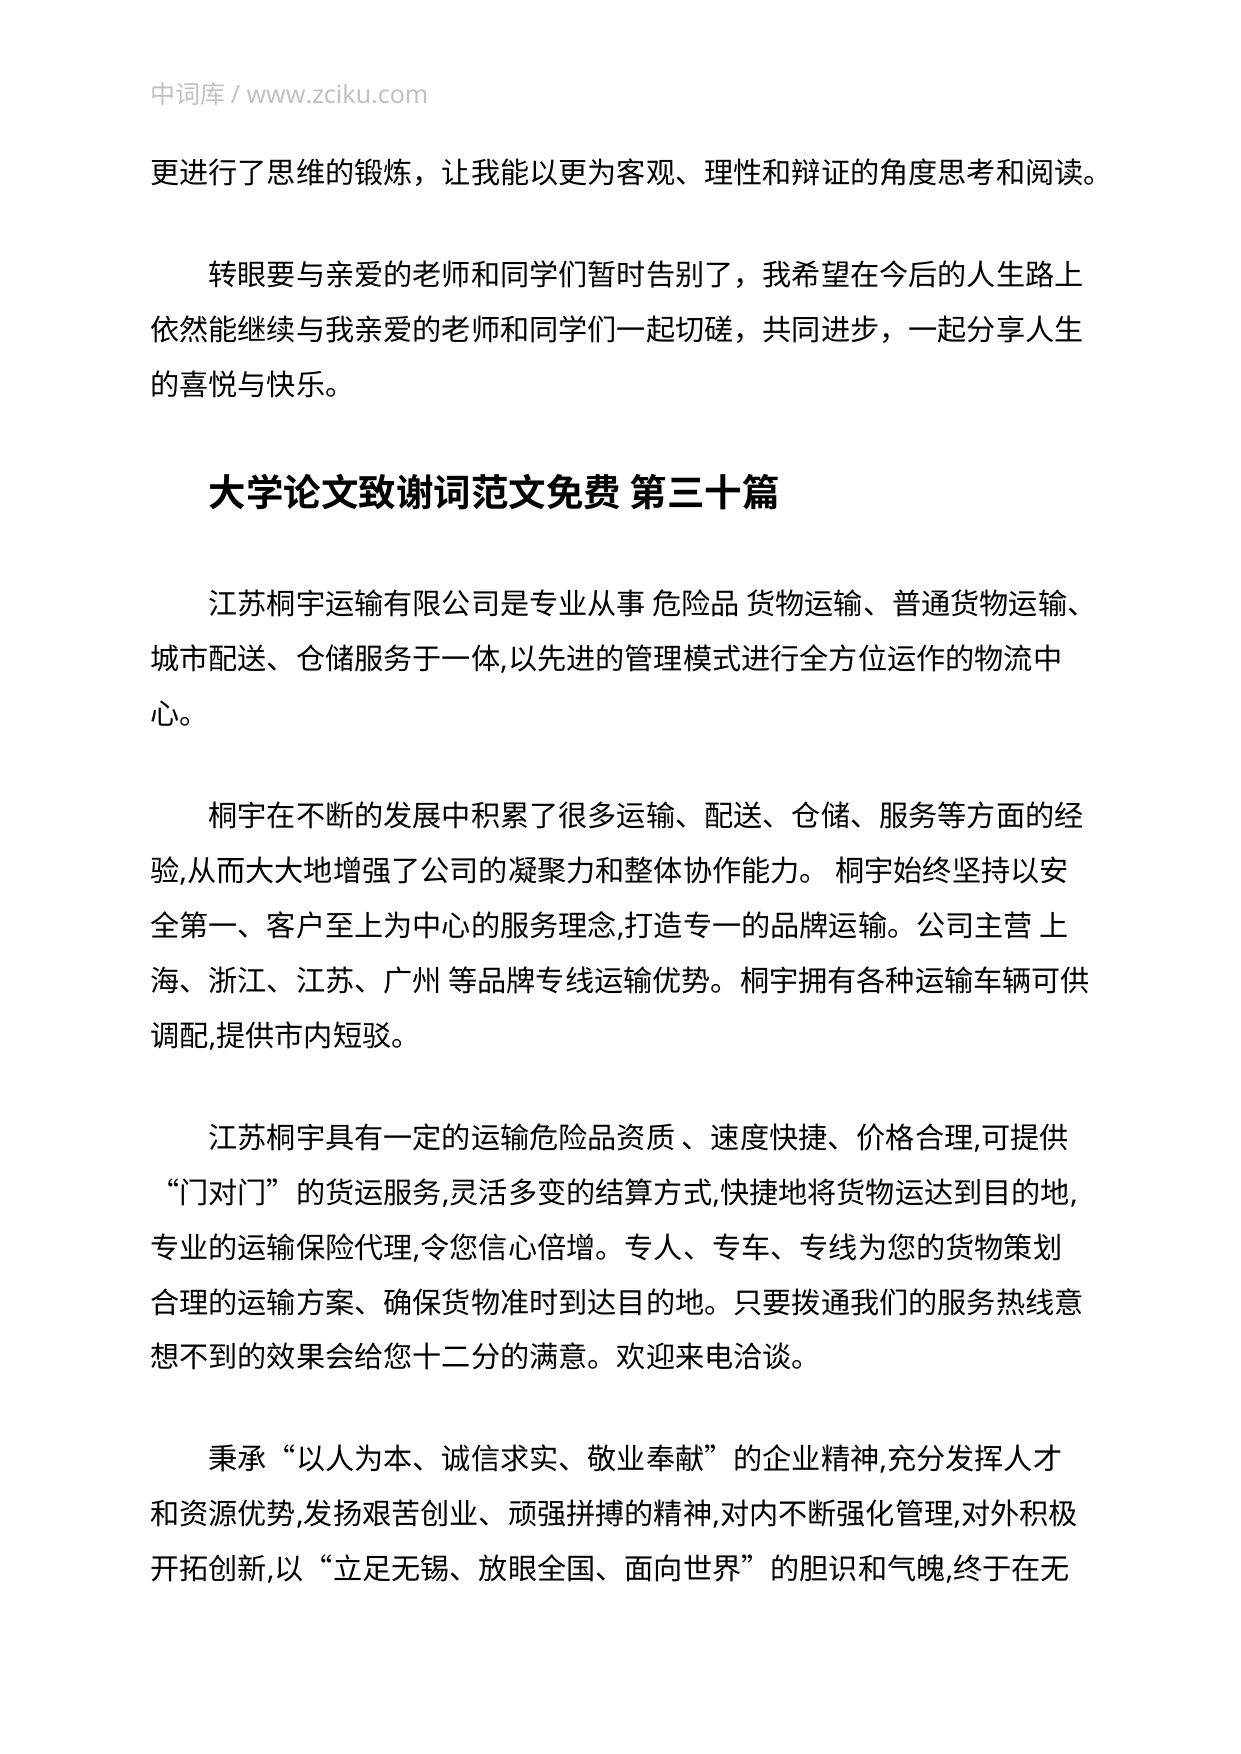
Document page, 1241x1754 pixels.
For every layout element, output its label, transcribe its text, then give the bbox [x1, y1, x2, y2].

text 桐宇在不断的发展中积累了很多运输、配送、仓储、服务等方面的经验,从而大大地增强了公司的凝聚力和整体协作能力。 桐宇始终坚持以安全第一、客户至上为中心的服务理念,打造专一的品牌运输。公司主营 上海、浙江、江苏、广州 等品牌专线运输优势。桐宇拥有各种运输车辆可供调配,提供市内短驳。 [150, 792, 1090, 1054]
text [150, 150, 1090, 192]
text 江苏桐宇具有一定的运输危险品资质 、速度快捷、价格合理,可提供“门对门”的货运服务,灵活多变的结算方式,快捷地将货物运达到目的地,专业的运输保险代理,令您信心倍增。专人、专车、专线为您的货物策划合理的运输方案、确保货物准时到达目的地。只要拨通我们的服务热线意想不到的效果会给您十二分的满意。欢迎来电洽谈。 [150, 1114, 1090, 1376]
text 转眼要与亲爱的老师和同学们暂时告别了，我希望在今后的人生路上依然能继续与我亲爱的老师和同学们一起切磋，共同进步，一起分享人生的喜悦与快乐。 [150, 252, 1090, 404]
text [150, 1436, 1090, 1588]
text 江苏桐宇运输有限公司是专业从事 危险品 货物运输、普通货物运输、城市配送、仓储服务于一体,以先进的管理模式进行全方位运作的物流中心。 [150, 581, 1090, 733]
text 大学论文致谢词范文免费 第三十篇 [150, 463, 1090, 518]
